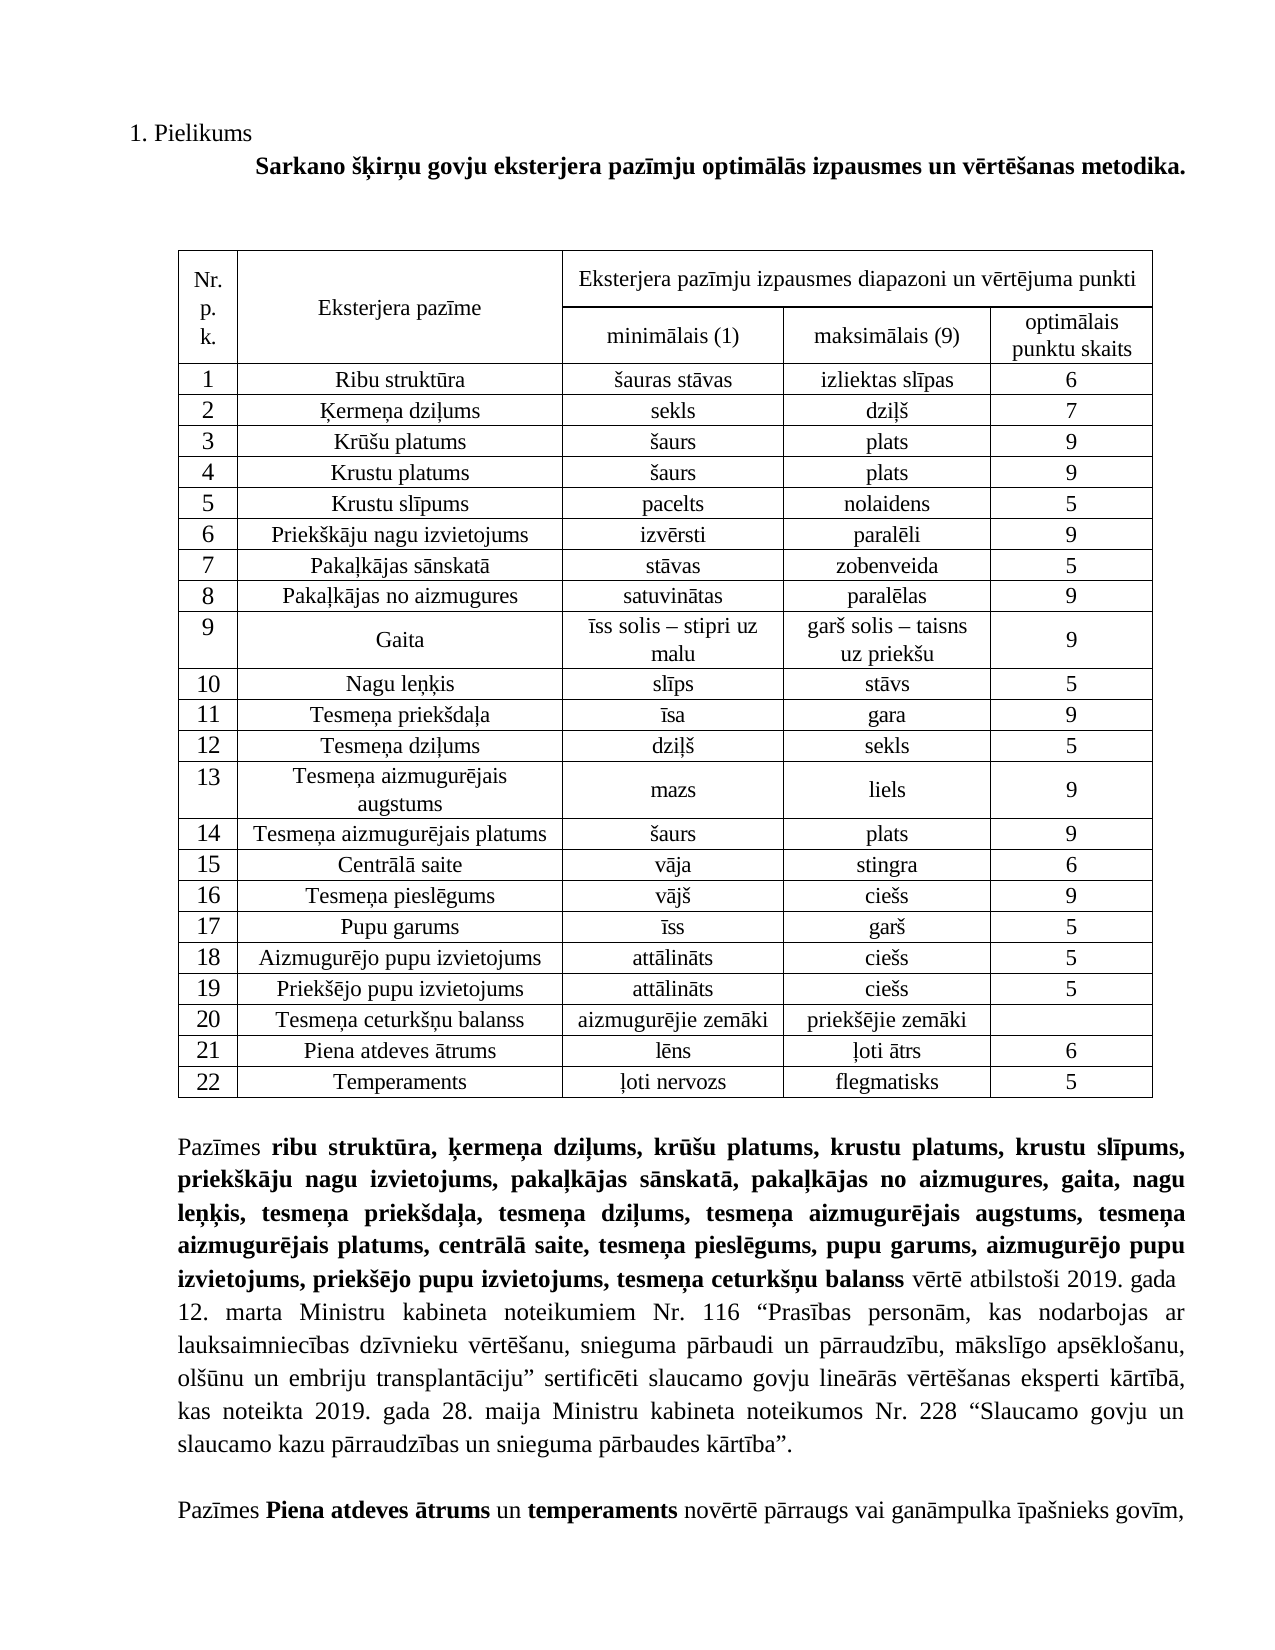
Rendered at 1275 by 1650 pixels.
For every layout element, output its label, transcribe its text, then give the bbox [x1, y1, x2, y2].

table_cell garš [784, 912, 990, 942]
table_cell šauras stāvas [563, 364, 783, 394]
table_cell 9 [991, 612, 1152, 668]
table_cell Centrālā saite [238, 850, 562, 880]
table_cell 9 [991, 762, 1152, 818]
table_cell Krustu platums [238, 457, 562, 487]
table_cell izliektas slīpas [784, 364, 990, 394]
table_cell Priekšējo pupu izvietojums [238, 974, 562, 1004]
table_cell 6 [991, 850, 1152, 880]
table_cell 6 [991, 1036, 1152, 1066]
table_cell 22 [179, 1067, 237, 1097]
table_cell ļoti ātrs [784, 1036, 990, 1066]
table_cell 9 [991, 700, 1152, 730]
table_cell Priekškāju nagu izvietojums [238, 519, 562, 549]
table_cell attālināts [563, 943, 783, 973]
table_cell 17 [179, 912, 237, 942]
table_cell Nagu leņķis [238, 669, 562, 699]
table_cell 9 [991, 819, 1152, 849]
table_cell 5 [179, 488, 237, 518]
table_cell 15 [179, 850, 237, 880]
table_cell 3 [179, 426, 237, 456]
table_cell 5 [991, 1067, 1152, 1097]
table_cell pacelts [563, 488, 783, 518]
table_cell vāja [563, 850, 783, 880]
table_cell Tesmeņa pieslēgums [238, 881, 562, 911]
table_cell 16 [179, 881, 237, 911]
table_cell optimālais punktu skaits [991, 308, 1152, 363]
list Pielikums [129, 118, 1187, 147]
table_cell priekšējie zemāki [784, 1005, 990, 1035]
table_cell 5 [991, 943, 1152, 973]
table_cell 5 [991, 912, 1152, 942]
table_cell 20 [179, 1005, 237, 1035]
table_cell īss solis – stipri uz malu [563, 612, 783, 668]
table_cell ciešs [784, 943, 990, 973]
table_cell šaurs [563, 457, 783, 487]
table_cell izvērsti [563, 519, 783, 549]
table_cell Krustu slīpums [238, 488, 562, 518]
table_cell 19 [179, 974, 237, 1004]
table_cell plats [784, 426, 990, 456]
table_cell 5 [991, 731, 1152, 761]
table_cell Tesmeņa dziļums [238, 731, 562, 761]
table_cell sekls [784, 731, 990, 761]
table_cell attālināts [563, 974, 783, 1004]
table_cell stāvas [563, 550, 783, 580]
table_cell [991, 1005, 1152, 1035]
table_cell 6 [179, 519, 237, 549]
table_cell Tesmeņa priekšdaļa [238, 700, 562, 730]
table_cell maksimālais (9) [784, 308, 990, 363]
table_cell Tesmeņa ceturkšņu balanss [238, 1005, 562, 1035]
table_cell 7 [179, 550, 237, 580]
table_cell 4 [179, 457, 237, 487]
table_cell paralēlas [784, 581, 990, 611]
table_cell šaurs [563, 426, 783, 456]
table_cell satuvinātas [563, 581, 783, 611]
table_cell vājš [563, 881, 783, 911]
table_cell stāvs [784, 669, 990, 699]
table_cell ļoti nervozs [563, 1067, 783, 1097]
table_cell 9 [991, 457, 1152, 487]
table_cell 5 [991, 488, 1152, 518]
table_header Eksterjera pazīme [238, 251, 562, 363]
table_cell stingra [784, 850, 990, 880]
table_cell 9 [991, 426, 1152, 456]
table_cell 12 [179, 731, 237, 761]
table_cell 21 [179, 1036, 237, 1066]
table_cell 1 [179, 364, 237, 394]
table_cell nolaidens [784, 488, 990, 518]
text Pazīmes ribu struktūra, ķermeņa dziļums, krūšu platums, krustu platums, krustu slīpums, priekškāju nagu izvietojums, pakaļkājas sānskatā, pakaļkājas no aizmugures, gaita, nagu leņķis, tesmeņa priekšdaļa, tesmeņa dziļums, tesmeņa aizmugurējais augstums, tesmeņa aizmugurējais platums, centrālā saite, tesmeņa pieslēgums, pupu garums, aizmugurējo pupu izvietojums, priekšējo pupu izvietojums, tesmeņa ceturkšņu balanss vērtē atbilstoši 2019. gada [177, 1132, 1187, 1292]
table_cell Tesmeņa aizmugurējais augstums [238, 762, 562, 818]
table_cell Gaita [238, 612, 562, 668]
table_cell 14 [179, 819, 237, 849]
table_cell lēns [563, 1036, 783, 1066]
text Pazīmes Piena atdeves ātrums un temperaments novērtē pārraugs vai ganāmpulka īpašnieks govīm, [177, 1495, 1219, 1524]
table_cell Ribu struktūra [238, 364, 562, 394]
table_cell 6 [991, 364, 1152, 394]
table_cell 10 [179, 669, 237, 699]
table_cell flegmatisks [784, 1067, 990, 1097]
table_cell 13 [179, 762, 237, 818]
table_cell 9 [991, 519, 1152, 549]
table_cell plats [784, 819, 990, 849]
table_cell liels [784, 762, 990, 818]
table_cell 9 [179, 612, 237, 668]
table_cell 8 [179, 581, 237, 611]
table_cell ciešs [784, 974, 990, 1004]
table_cell 5 [991, 550, 1152, 580]
table_cell aizmugurējie zemāki [563, 1005, 783, 1035]
table_cell garš solis – taisns uz priekšu [784, 612, 990, 668]
table_cell paralēli [784, 519, 990, 549]
table_cell minimālais (1) [563, 308, 783, 363]
table_cell zobenveida [784, 550, 990, 580]
table_cell mazs [563, 762, 783, 818]
table_cell Piena atdeves ātrums [238, 1036, 562, 1066]
table_cell Temperaments [238, 1067, 562, 1097]
table_cell Tesmeņa aizmugurējais platums [238, 819, 562, 849]
table_cell 2 [179, 395, 237, 425]
table_cell 11 [179, 700, 237, 730]
table_cell 9 [991, 881, 1152, 911]
table_cell plats [784, 457, 990, 487]
table_header Eksterjera pazīmju izpausmes diapazoni un vērtējuma punkti [563, 251, 1152, 306]
table_cell Ķermeņa dziļums [238, 395, 562, 425]
table_cell 7 [991, 395, 1152, 425]
table_cell Pakaļkājas sānskatā [238, 550, 562, 580]
table_cell Pakaļkājas no aizmugures [238, 581, 562, 611]
table_cell 18 [179, 943, 237, 973]
table_cell ciešs [784, 881, 990, 911]
subtitle Sarkano šķirņu govju eksterjera pazīmju optimālās izpausmes un vērtēšanas metodika. [129, 151, 1186, 180]
table_cell īss [563, 912, 783, 942]
table_cell šaurs [563, 819, 783, 849]
table_cell slīps [563, 669, 783, 699]
table_header Nr. p. k. [179, 251, 237, 363]
table_cell dziļš [784, 395, 990, 425]
table_cell 9 [991, 581, 1152, 611]
table_cell Krūšu platums [238, 426, 562, 456]
table_cell gara [784, 700, 990, 730]
table_cell dziļš [563, 731, 783, 761]
table_cell Aizmugurējo pupu izvietojums [238, 943, 562, 973]
table_cell 5 [991, 974, 1152, 1004]
table_cell sekls [563, 395, 783, 425]
text 12. marta Ministru kabineta noteikumiem Nr. 116 “Prasības personām, kas nodarbojas ar lauksaimniecības dzīvnieku vērtēšanu, snieguma pārbaudi un pārraudzību, mākslīgo apsēklošanu, olšūnu un embriju transplantāciju” sertificēti slaucamo govju lineārās vērtēšanas eksperti kārtībā, kas noteikta 2019. gada 28. maija Ministru kabineta noteikumos Nr. 228 “Slaucamo govju un slaucamo kazu pārraudzības un snieguma pārbaudes kārtība”. [177, 1297, 1186, 1457]
table_cell īsa [563, 700, 783, 730]
table_cell 5 [991, 669, 1152, 699]
table_cell Pupu garums [238, 912, 562, 942]
